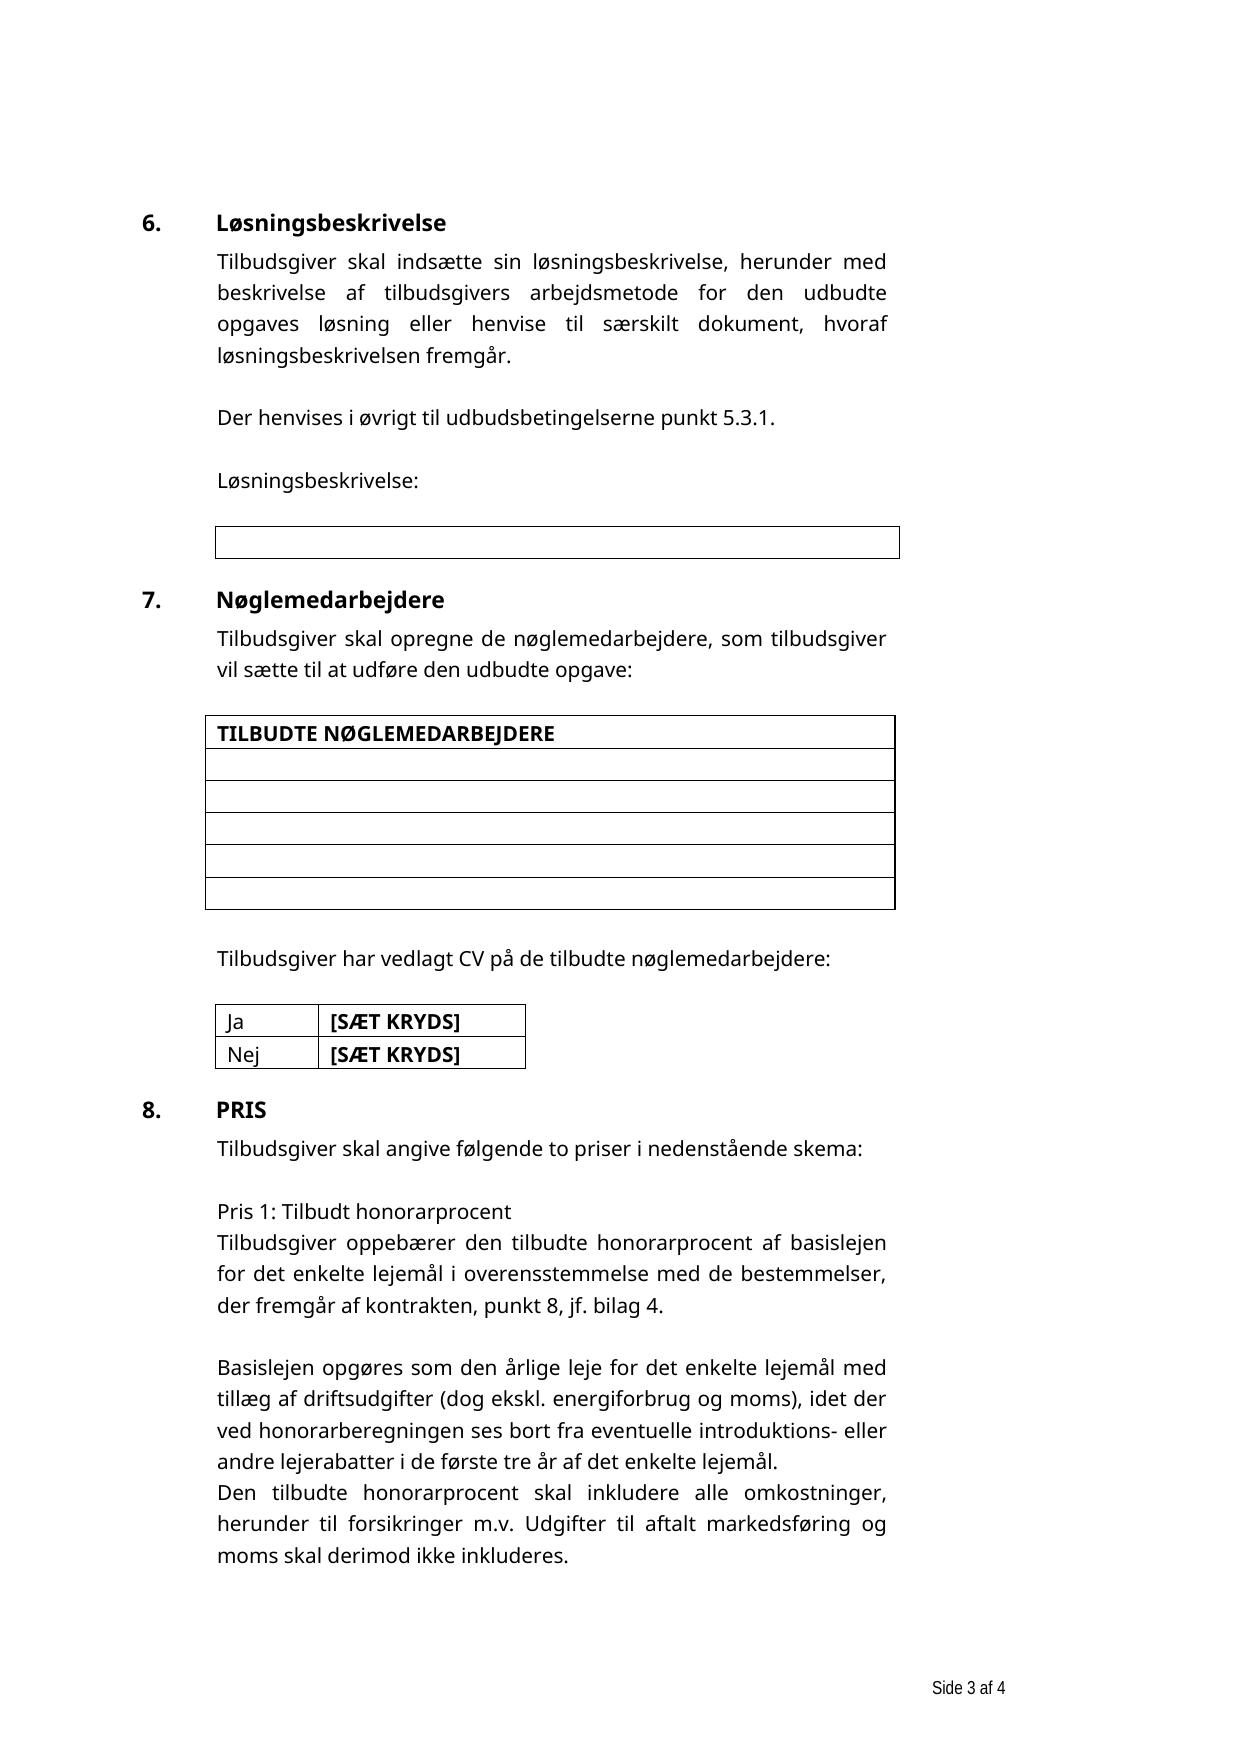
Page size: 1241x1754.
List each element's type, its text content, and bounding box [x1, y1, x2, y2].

table_header TILBUDTE NØGLEMEDARBEJDERE [206, 716, 894, 747]
table_cell [SÆT KRYDS] [319, 1037, 525, 1068]
text Løsningsbeskrivelse: [217, 463, 888, 494]
subtitle 8. PRIS [142, 1094, 888, 1126]
table_cell [206, 749, 894, 780]
text Der henvises i øvrigt til udbudsbetingelserne punkt 5.3.1. [217, 401, 888, 432]
text Tilbudsgiver skal angive følgende to priser i nedenstående skema: [217, 1132, 888, 1163]
text Basislejen opgøres som den årlige leje for det enkelte lejemål med tillæg af driftsudgifter (dog ekskl. energiforbrug og moms), idet der ved honorarberegningen ses bort fra eventuelle introduktions- eller andre lejerabatter i de første tre år af det enkelte lejemål. [217, 1351, 888, 1476]
table_header Ja [216, 1005, 318, 1036]
table_cell [206, 845, 894, 877]
text Den tilbudte honorarprocent skal inkludere alle omkostninger, herunder til forsikringer m.v. Udgifter til aftalt markedsføring og moms skal derimod ikke inkluderes. [217, 1476, 888, 1569]
table_cell [206, 781, 894, 812]
table_cell [206, 878, 894, 909]
text Tilbudsgiver har vedlagt CV på de tilbudte nøglemedarbejdere: [142, 941, 888, 972]
text Tilbudsgiver skal opregne de nøglemedarbejdere, som tilbudsgiver vil sætte til at udføre den udbudte opgave: [142, 621, 888, 684]
table_header [216, 527, 899, 558]
table_header [SÆT KRYDS] [319, 1005, 525, 1036]
text Tilbudsgiver oppebærer den tilbudte honorarprocent af basislejen for det enkelte lejemål i overensstemmelse med de bestemmelser, der fremgår af kontrakten, punkt 8, jf. bilag 4. [217, 1226, 888, 1319]
subtitle 7. Nøglemedarbejdere [142, 584, 888, 615]
subtitle 6. Løsningsbeskrivelse [142, 207, 888, 238]
text Tilbudsgiver skal indsætte sin løsningsbeskrivelse, herunder med beskrivelse af tilbudsgivers arbejdsmetode for den udbudte opgaves løsning eller henvise til særskilt dokument, hvoraf løsningsbeskrivelsen fremgår. [142, 244, 888, 369]
text Pris 1: Tilbudt honorarprocent [217, 1194, 888, 1226]
table_cell Nej [216, 1037, 318, 1068]
table_cell [206, 813, 894, 844]
